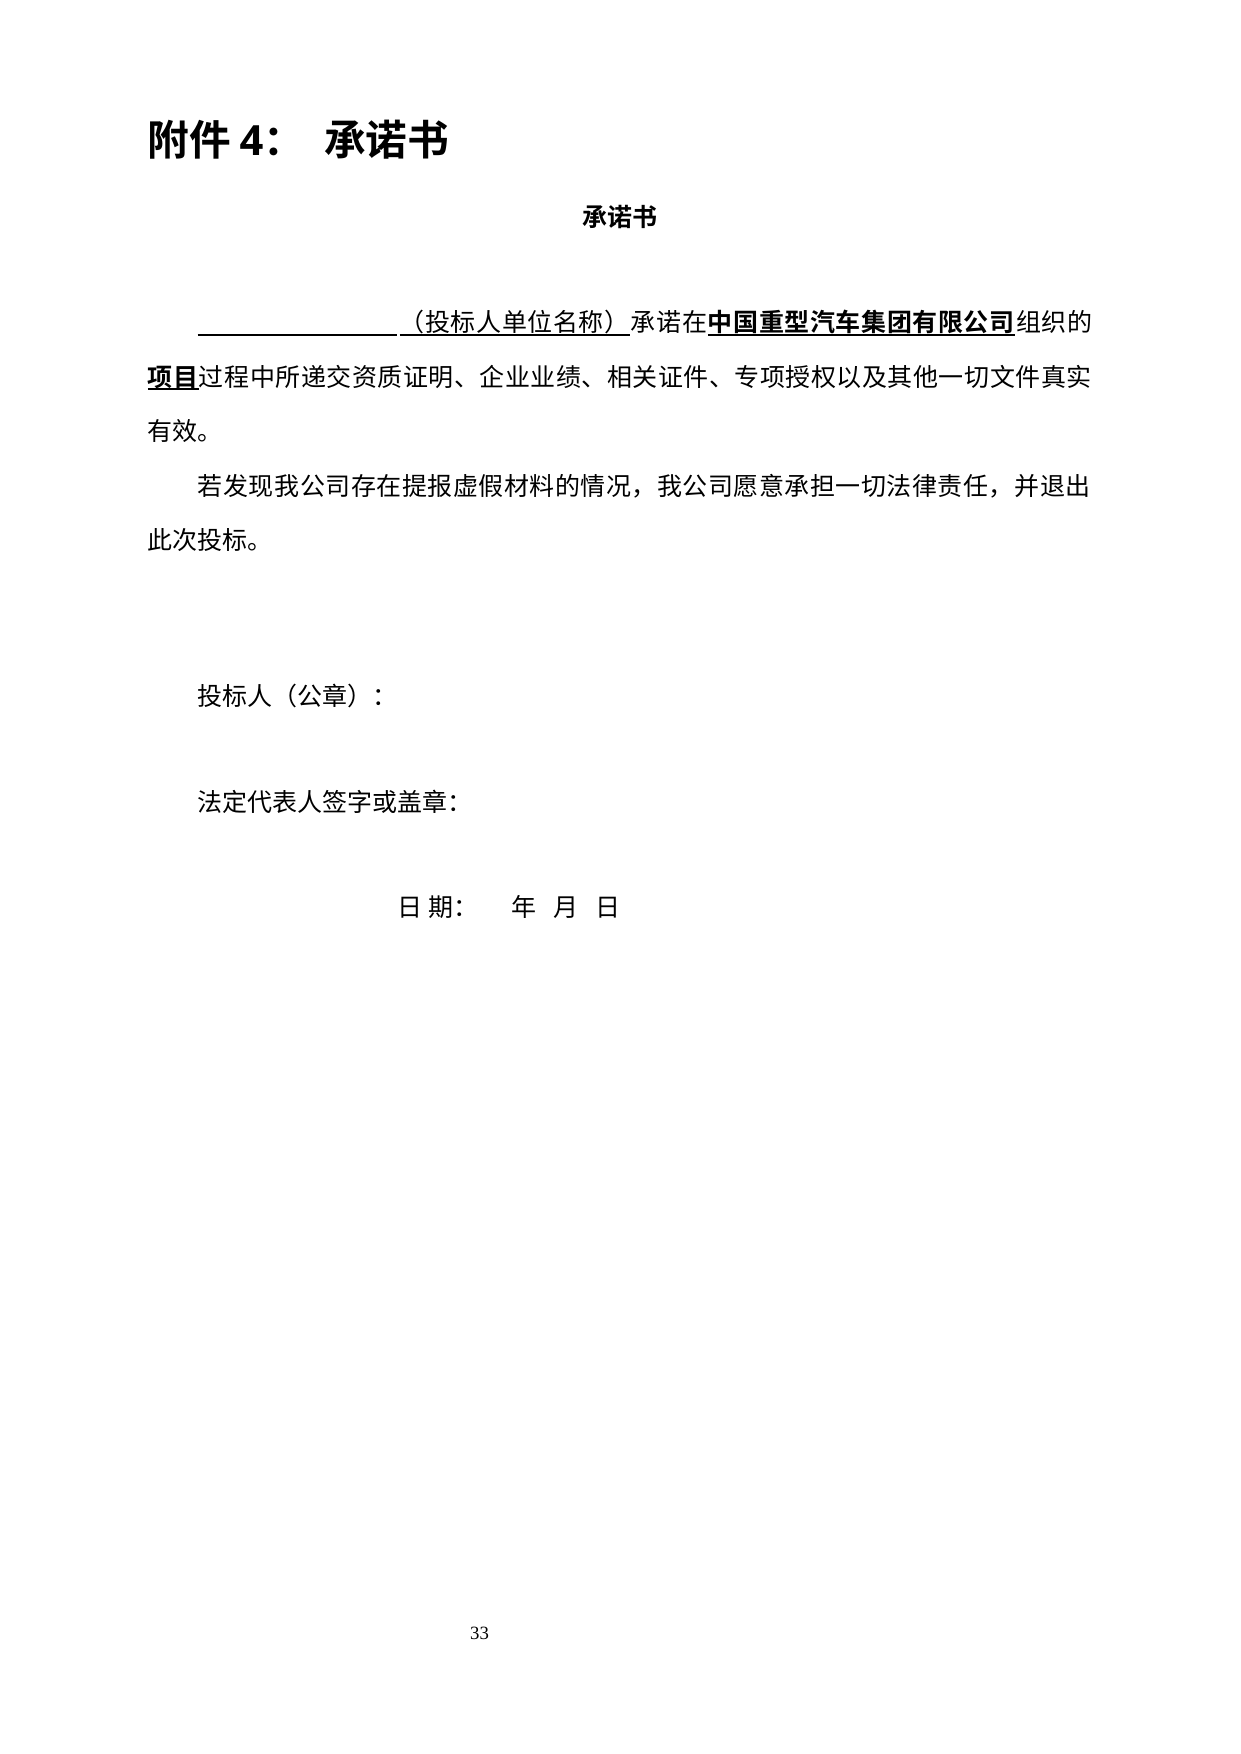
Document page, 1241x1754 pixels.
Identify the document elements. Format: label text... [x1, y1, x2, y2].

text 日 期： 年 月 日 [148, 888, 1092, 924]
text 承诺书 [148, 197, 1092, 234]
text 附件4： 承诺书 [148, 107, 1092, 167]
text （投标人单位名称）承诺在中国重型汽车集团有限公司组织的 项目过程中所递交资质证明、企业业绩、相关证件、专项授权以及其他一切文件真实有效。 [148, 303, 1092, 448]
text 若发现我公司存在提报虚假材料的情况，我公司愿意承担一切法律责任，并退出此次投标。 [148, 466, 1092, 557]
text 投标人（公章）： [148, 677, 1092, 713]
text 法定代表人签字或盖章： [148, 782, 1092, 818]
